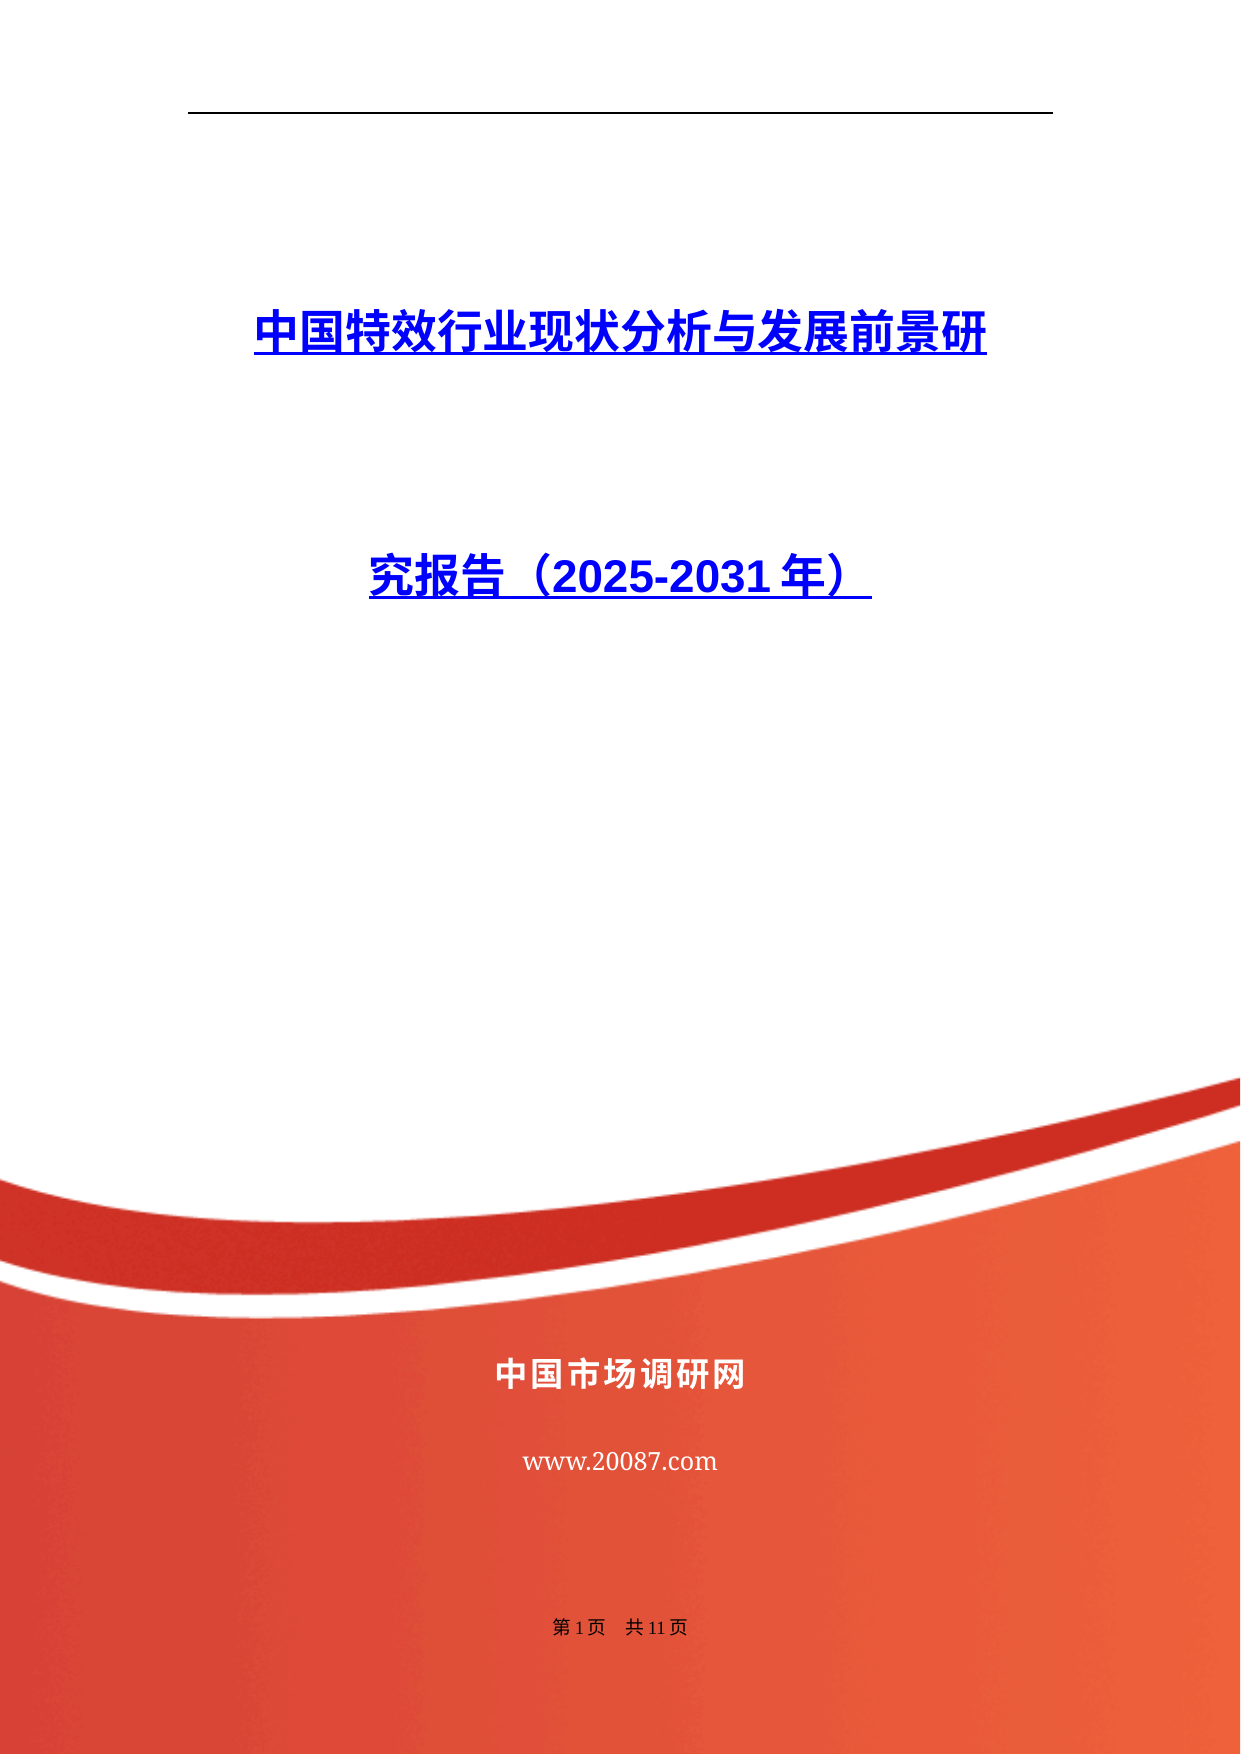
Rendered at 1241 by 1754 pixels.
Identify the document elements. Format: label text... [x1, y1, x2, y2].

table_header 中国特效行业现状分析与发展前景研究报告（2025-2031年） [188, 207, 1053, 773]
picture [0, 1006, 1241, 1754]
text www.20087.com [187, 1428, 1053, 1493]
subtitle 中国市场调研网 [187, 1339, 1053, 1404]
